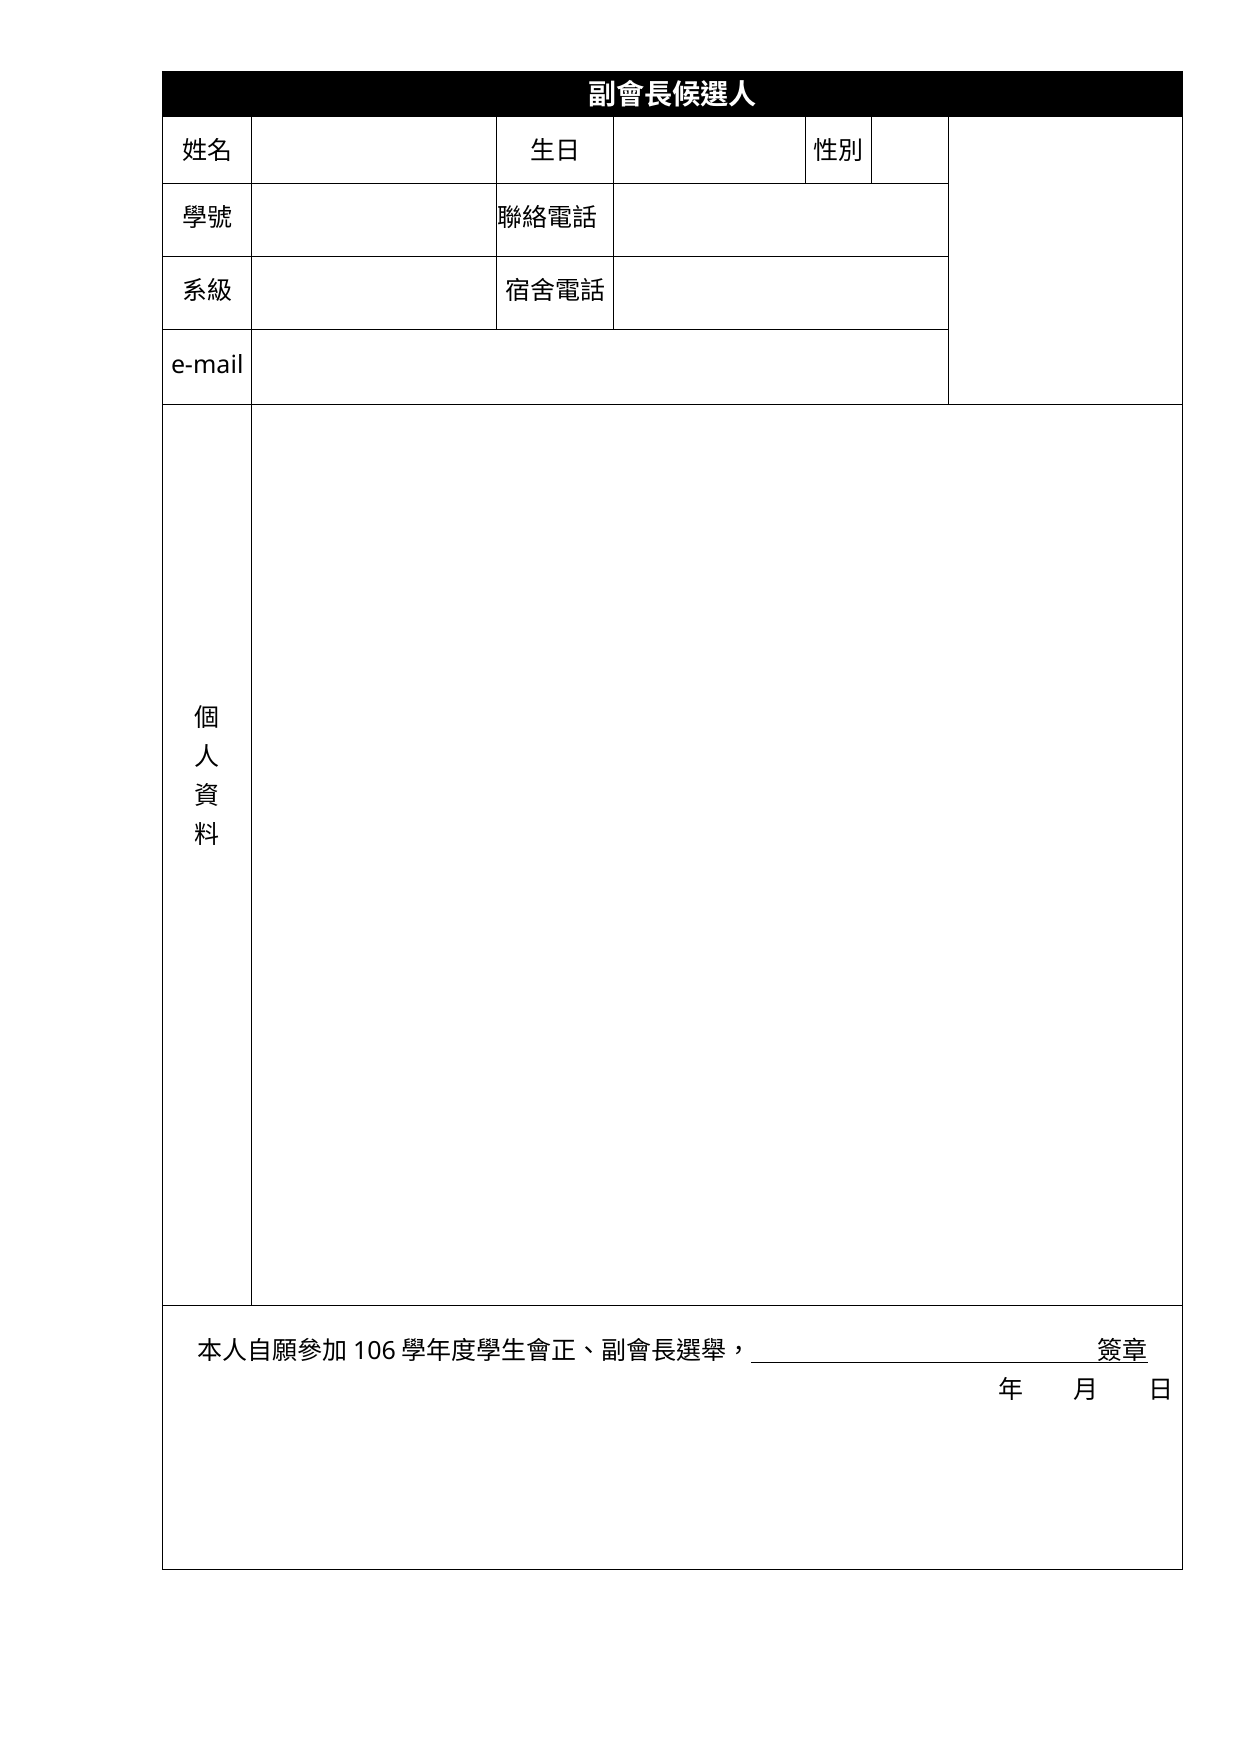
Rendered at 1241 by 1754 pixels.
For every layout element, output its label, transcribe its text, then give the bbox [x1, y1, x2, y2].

table_cell [252, 405, 1182, 1305]
table_cell 本人自願參加 106學年度學生會正、副會長選舉， 簽章 年 月 日 [163, 1306, 1182, 1569]
table_cell 學號 [163, 184, 251, 256]
table_cell 聯絡電話 [497, 184, 613, 256]
table_cell 宿舍電話 [497, 257, 613, 329]
table_cell [252, 257, 496, 329]
table_header 副會長候選人 [163, 72, 1182, 116]
table_cell [252, 117, 496, 183]
table_cell [872, 117, 948, 183]
table_cell [252, 184, 496, 256]
table_cell 系級 [163, 257, 251, 329]
table_cell 生日 [497, 117, 613, 183]
table_cell e-mail [163, 330, 251, 403]
table_cell [614, 184, 948, 256]
table_cell [614, 117, 805, 183]
table_cell [949, 117, 1182, 403]
table_cell [614, 257, 948, 329]
table_cell [252, 330, 948, 403]
table_cell 個 人 資 料 [163, 405, 251, 1305]
table_cell 姓名 [163, 117, 251, 183]
table_cell 性別 [806, 117, 871, 183]
